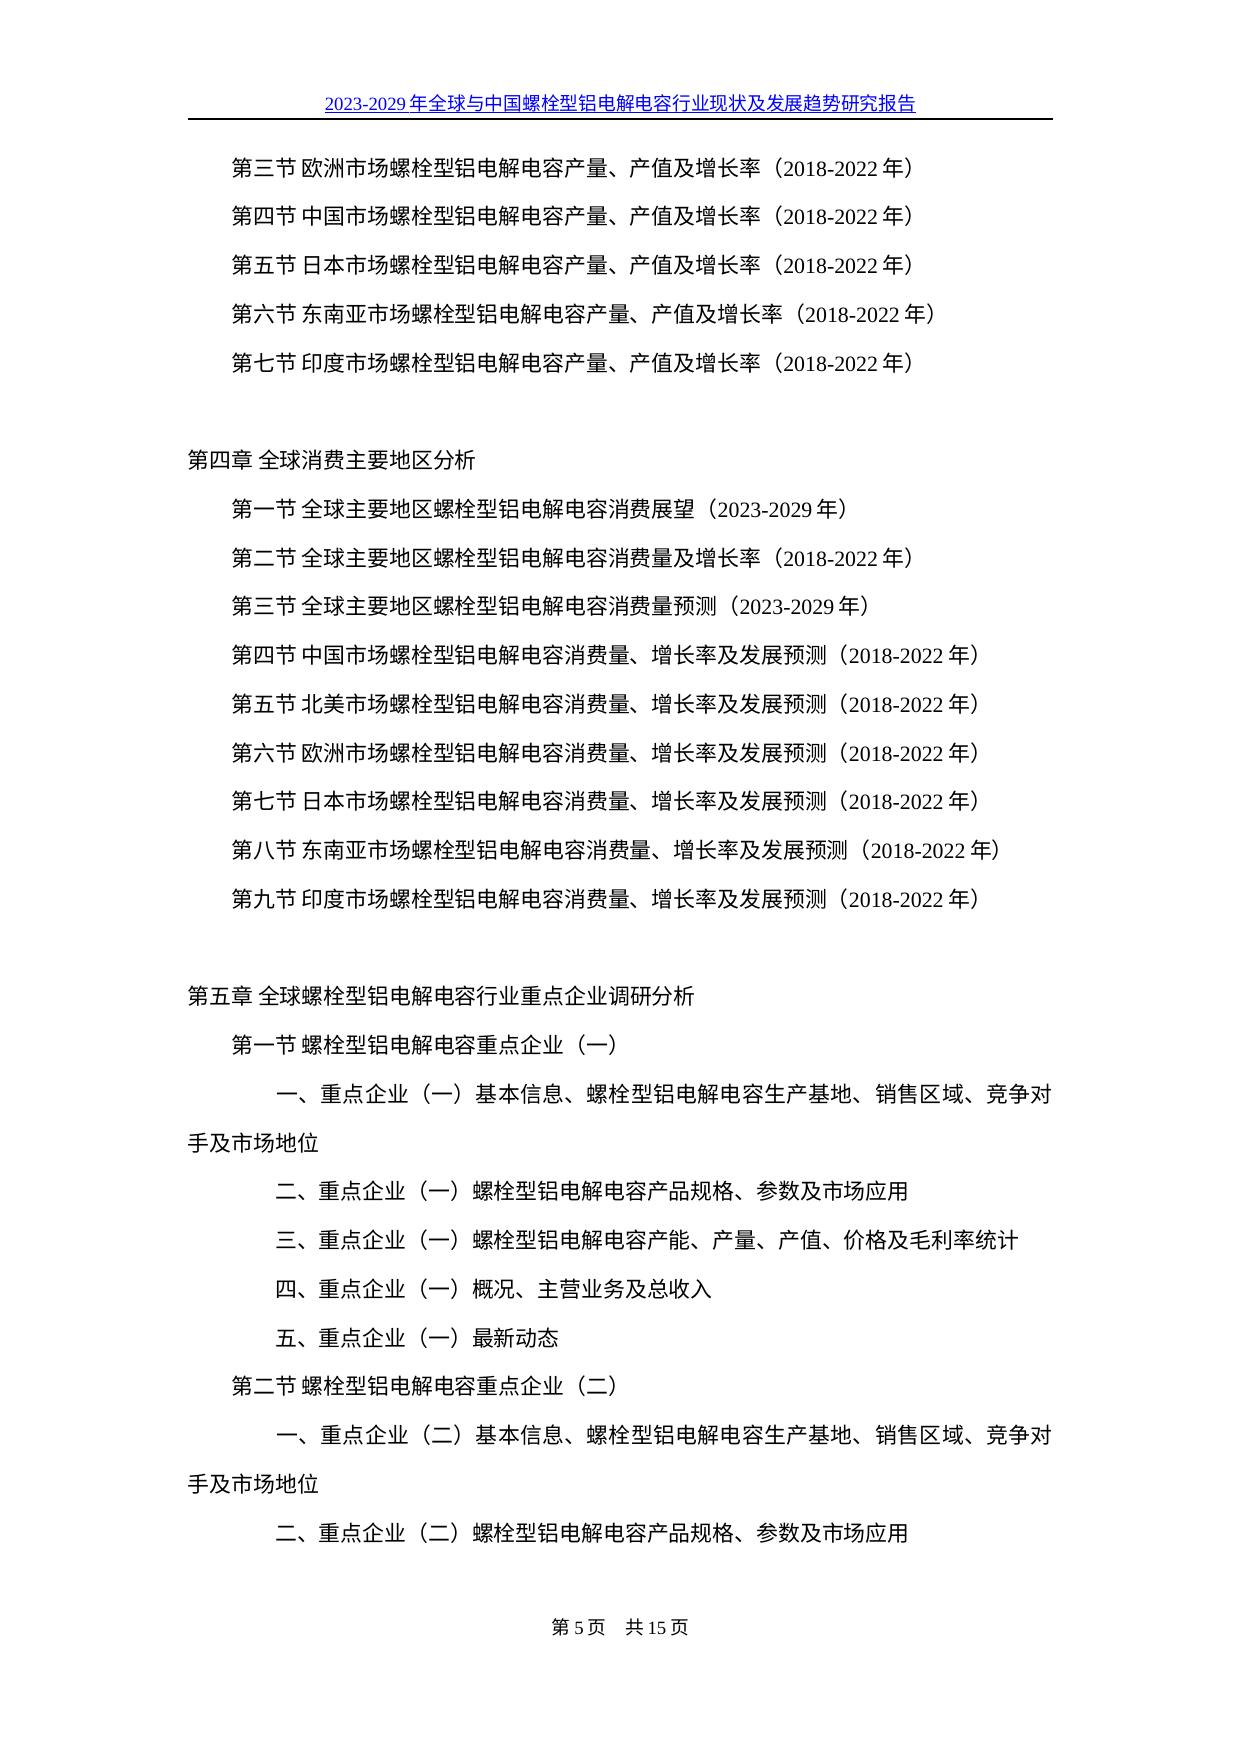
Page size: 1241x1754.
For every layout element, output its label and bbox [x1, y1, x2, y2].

text [187, 150, 1053, 1548]
